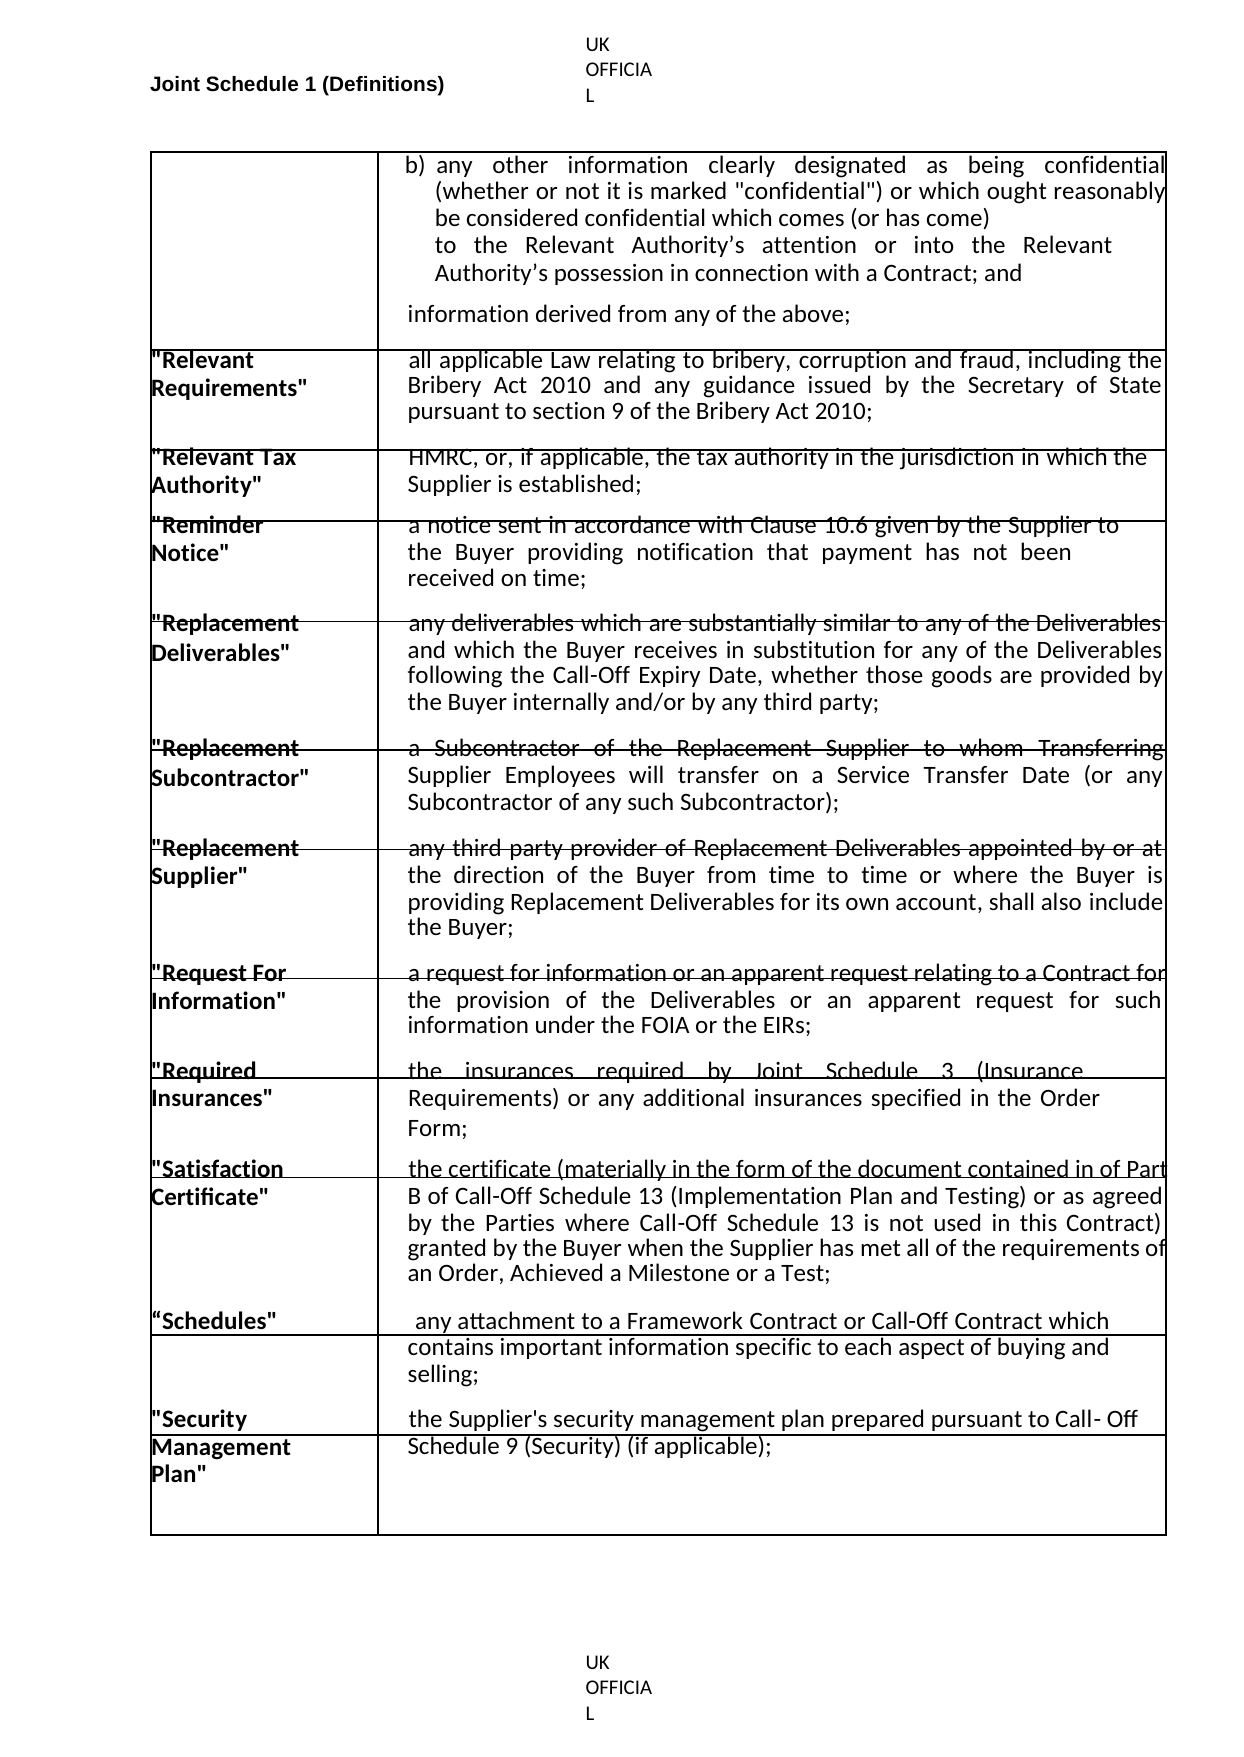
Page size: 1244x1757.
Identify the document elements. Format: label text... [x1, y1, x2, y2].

text Bribery Act 2010 and any guidance issued by the Secretary of State [407, 374, 1244, 399]
text Subcontractor" [151, 763, 314, 792]
text b) any other information clearly designated as being confidential (whether or not it is marked "confidential") or which ought reasonably be considered confidential which comes (or has come) [404, 151, 1166, 233]
text the provision of the Deliverables or an apparent request for such [407, 988, 1244, 1015]
text the Buyer internally and/or by any third party; [407, 690, 1244, 717]
text by the Parties where Call-Off Schedule 13 is not used in this Contract) [407, 1211, 1244, 1238]
text the Buyer providing notification that payment has not been [407, 540, 1244, 567]
text Deliverables" [151, 638, 296, 667]
text "Replacement a Subcontractor of the Replacement Supplier to whom Transferring [151, 732, 1244, 763]
text "Security the Supplier's security management plan prepared pursuant to Call- Off [151, 1403, 1244, 1434]
text Authority" [151, 472, 267, 499]
text received on time; [407, 567, 1244, 592]
text an Order, Achieved a Milestone or a Test; [407, 1263, 1244, 1288]
text information derived from any of the above; [407, 298, 1244, 329]
text Insurances" Requirements) or any additional insurances specified in the Order [151, 1086, 1244, 1113]
text pursuant to section 9 of the Bribery Act 2010; [407, 399, 1244, 426]
text granted by the Buyer when the Supplier has met all of the requirements of [407, 1238, 1244, 1263]
text "Replacement any third party provider of Replacement Deliverables appointed by or at [151, 832, 1244, 863]
text information under the FOIA or the EIRs; [407, 1015, 1244, 1040]
text “Schedules" any attachment to a Framework Contract or Call-Off Contract which contains important information specific to each aspect of buying and selling; [151, 1308, 1110, 1388]
text Management [151, 1434, 296, 1461]
text and which the Buyer receives in substitution for any of the Deliverables [407, 638, 1244, 665]
text Supplier Employees will transfer on a Service Transfer Date (or any [407, 763, 1244, 790]
text Certificate" [151, 1183, 275, 1211]
text "Relevant all applicable Law relating to bribery, corruption and fraud, including the [151, 344, 1244, 374]
text providing Replacement Deliverables for its own account, shall also include [407, 890, 1244, 917]
text Form; [407, 1113, 1244, 1142]
text "Relevant Tax HMRC, or, if applicable, the tax authority in the jurisdiction in which the [151, 441, 1244, 472]
text B of Call-Off Schedule 13 (Implementation Plan and Testing) or as agreed [407, 1183, 1244, 1211]
text Requirements" [151, 374, 313, 401]
text "Request For a request for information or an apparent request relating to a Contract for [151, 957, 1244, 988]
text Subcontractor of any such Subcontractor); [407, 790, 1244, 817]
text the Buyer; [407, 917, 1244, 942]
text following the Call-Off Expiry Date, whether those goods are provided by [407, 665, 1244, 690]
text "Reminder a notice sent in accordance with Clause 10.6 given by the Supplier to [151, 510, 1244, 540]
text "Replacement any deliverables which are substantially similar to any of the Deliverables [151, 607, 1244, 638]
text Notice" [151, 540, 235, 567]
text "Satisfaction the certificate (materially in the form of the document contained in of Part [151, 1153, 1244, 1183]
text Schedule 9 (Security) (if applicable); [407, 1434, 1244, 1461]
text "Required the insurances required by Joint Schedule 3 (Insurance [151, 1055, 1244, 1086]
text Supplier" [151, 863, 253, 890]
text the direction of the Buyer from time to time or where the Buyer is [407, 863, 1244, 890]
text Information" [151, 988, 292, 1015]
text to the Relevant Authority’s attention or into the Relevant [434, 233, 1244, 260]
text Supplier is established; [407, 472, 1244, 499]
text Plan" [151, 1461, 290, 1488]
text Authority’s possession in connection with a Contract; and [434, 260, 1244, 287]
